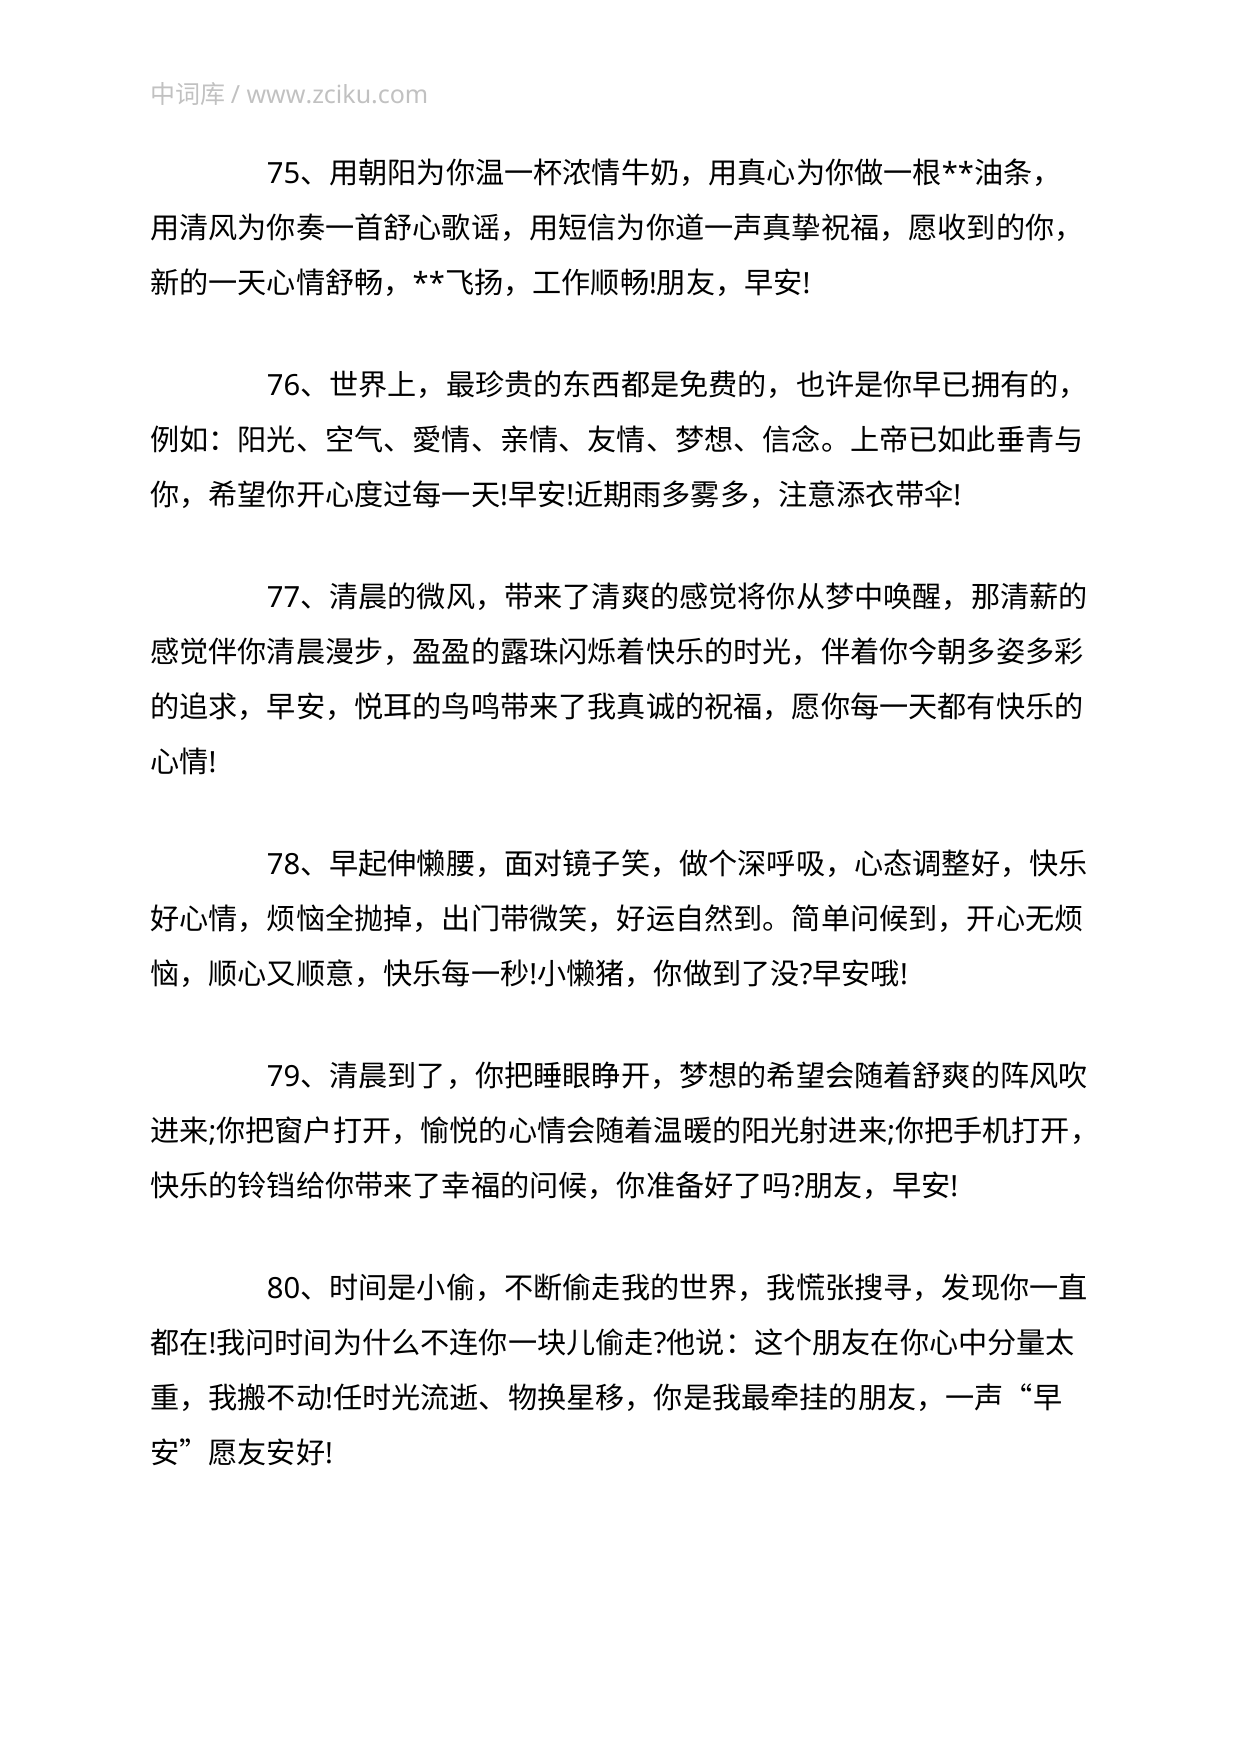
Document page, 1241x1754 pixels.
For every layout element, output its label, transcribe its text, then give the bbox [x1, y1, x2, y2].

text 75、用朝阳为你温一杯浓情牛奶，用真心为你做一根**油条，用清风为你奏一首舒心歌谣，用短信为你道一声真挚祝福，愿收到的你，新的一天心情舒畅，**飞扬，工作顺畅!朋友，早安! [150, 150, 1090, 302]
text 76、世界上，最珍贵的东西都是免费的，也许是你早已拥有的，例如：阳光、空气、愛情、亲情、友情、梦想、信念。上帝已如此垂青与你，希望你开心度过每一天!早安!近期雨多雾多，注意添衣带伞! [150, 362, 1090, 514]
text 77、清晨的微风，带来了清爽的感觉将你从梦中唤醒，那清薪的感觉伴你清晨漫步，盈盈的露珠闪烁着快乐的时光，伴着你今朝多姿多彩的追求，早安，悦耳的鸟鸣带来了我真诚的祝福，愿你每一天都有快乐的心情! [150, 574, 1090, 781]
text 78、早起伸懒腰，面对镜子笑，做个深呼吸，心态调整好，快乐好心情，烦恼全抛掉，出门带微笑，好运自然到。简单问候到，开心无烦恼，顺心又顺意，快乐每一秒!小懒猪，你做到了没?早安哦! [150, 841, 1090, 993]
text 79、清晨到了，你把睡眼睁开，梦想的希望会随着舒爽的阵风吹进来;你把窗户打开，愉悦的心情会随着温暖的阳光射进来;你把手机打开，快乐的铃铛给你带来了幸福的问候，你准备好了吗?朋友，早安! [150, 1052, 1090, 1205]
text 80、时间是小偷，不断偷走我的世界，我慌张搜寻，发现你一直都在!我问时间为什么不连你一块儿偷走?他说：这个朋友在你心中分量太重，我搬不动!任时光流逝、物换星移，你是我最牵挂的朋友，一声“早安”愿友安好! [150, 1264, 1090, 1472]
